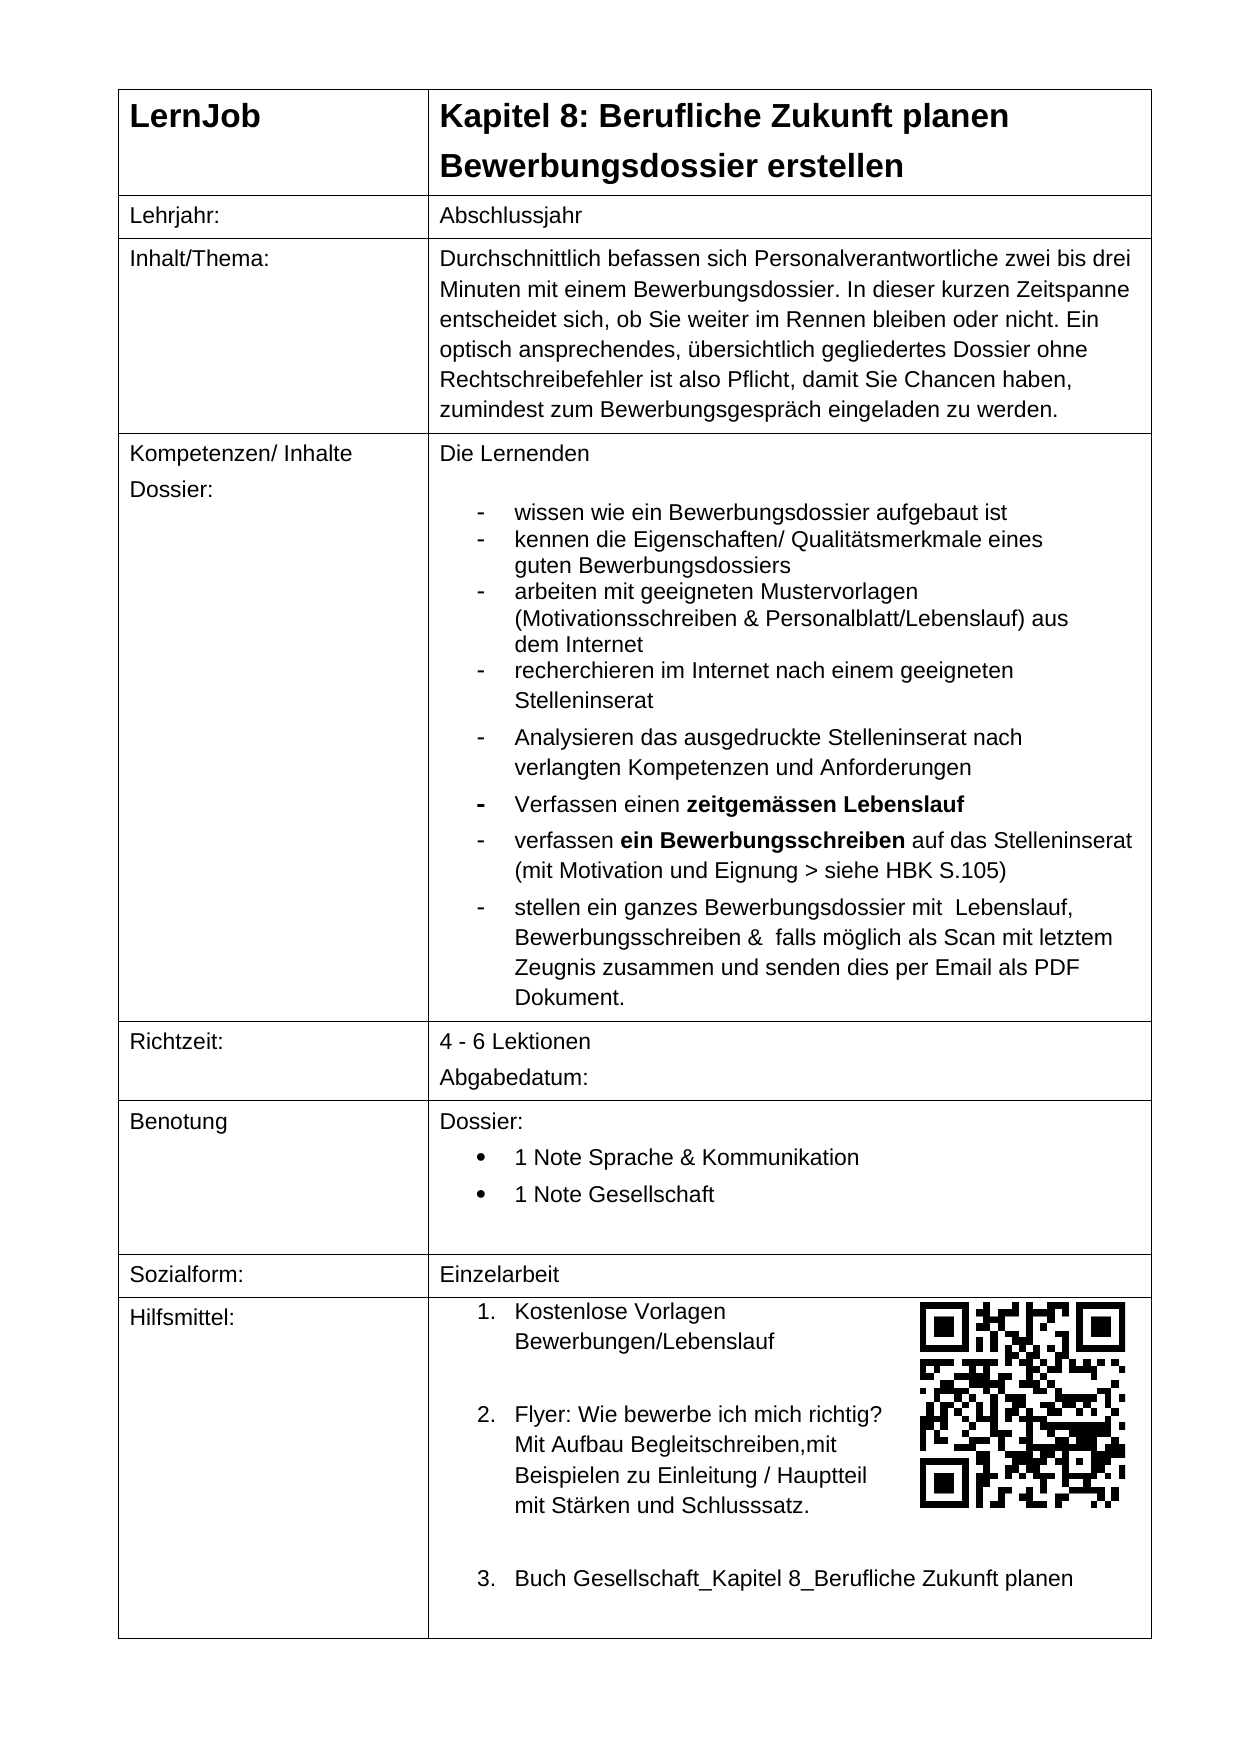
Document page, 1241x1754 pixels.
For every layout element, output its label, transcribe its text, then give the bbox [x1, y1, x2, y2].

table_cell Lehrjahr: [119, 196, 428, 238]
table_cell Richtzeit: [119, 1022, 428, 1100]
table_cell Hilfsmittel: [119, 1298, 428, 1638]
table_cell Die Lernenden wissen wie ein Bewerbungsdossier aufgebaut ist kennen die Eigenschaften/ Qualitätsmerkmale eines guten Bewerbungsdossiers arbeiten mit geeigneten Mustervorlagen (Motivationsschreiben & Personalblatt/Lebenslauf) aus dem Internet recherchieren im Internet nach einem geeigneten Stelleninserat Analysieren das ausgedruckte Stelleninserat nach verlangten Kompetenzen und Anforderungen Verfassen einen zeitgemässen Lebenslauf verfassen ein Bewerbungsschreiben auf das Stelleninserat (mit Motivation und Eignung > siehe HBK S.105) stellen ein ganzes Bewerbungsdossier mit Lebenslauf, Bewerbungsschreiben & falls möglich als Scan mit letztem Zeugnis zusammen und senden dies per Email als PDF Dokument. [429, 434, 1151, 1021]
table_cell Kostenlose Vorlagen Bewerbungen/Lebenslauf Flyer: Wie bewerbe ich mich richtig? Mit Aufbau Begleitschreiben,mit Beispielen zu Einleitung / Hauptteil mit Stärken und Schlusssatz. Buch Gesellschaft_Kapitel 8_Berufliche Zukunft planen [429, 1298, 1151, 1638]
picture [920, 1302, 1126, 1508]
table_header Kapitel 8: Berufliche Zukunft planen Bewerbungsdossier erstellen [429, 90, 1151, 194]
table_cell Durchschnittlich befassen sich Personalverantwortliche zwei bis drei Minuten mit einem Bewerbungsdossier. In dieser kurzen Zeitspanne entscheidet sich, ob Sie weiter im Rennen bleiben oder nicht. Ein optisch ansprechendes, übersichtlich gegliedertes Dossier ohne Rechtschreibefehler ist also Pflicht, damit Sie Chancen haben, zumindest zum Bewerbungsgespräch eingeladen zu werden. [429, 239, 1151, 432]
table_cell Dossier: 1 Note Sprache & Kommunikation 1 Note Gesellschaft [429, 1101, 1151, 1253]
table_cell Benotung [119, 1101, 428, 1253]
table_cell Einzelarbeit [429, 1255, 1151, 1297]
table_cell Abschlussjahr [429, 196, 1151, 238]
table_cell Inhalt/Thema: [119, 239, 428, 432]
table_cell Sozialform: [119, 1255, 428, 1297]
table_cell Kompetenzen/ Inhalte Dossier: [119, 434, 428, 1021]
table_header LernJob [119, 90, 428, 194]
table_cell 4 - 6 Lektionen Abgabedatum: [429, 1022, 1151, 1100]
